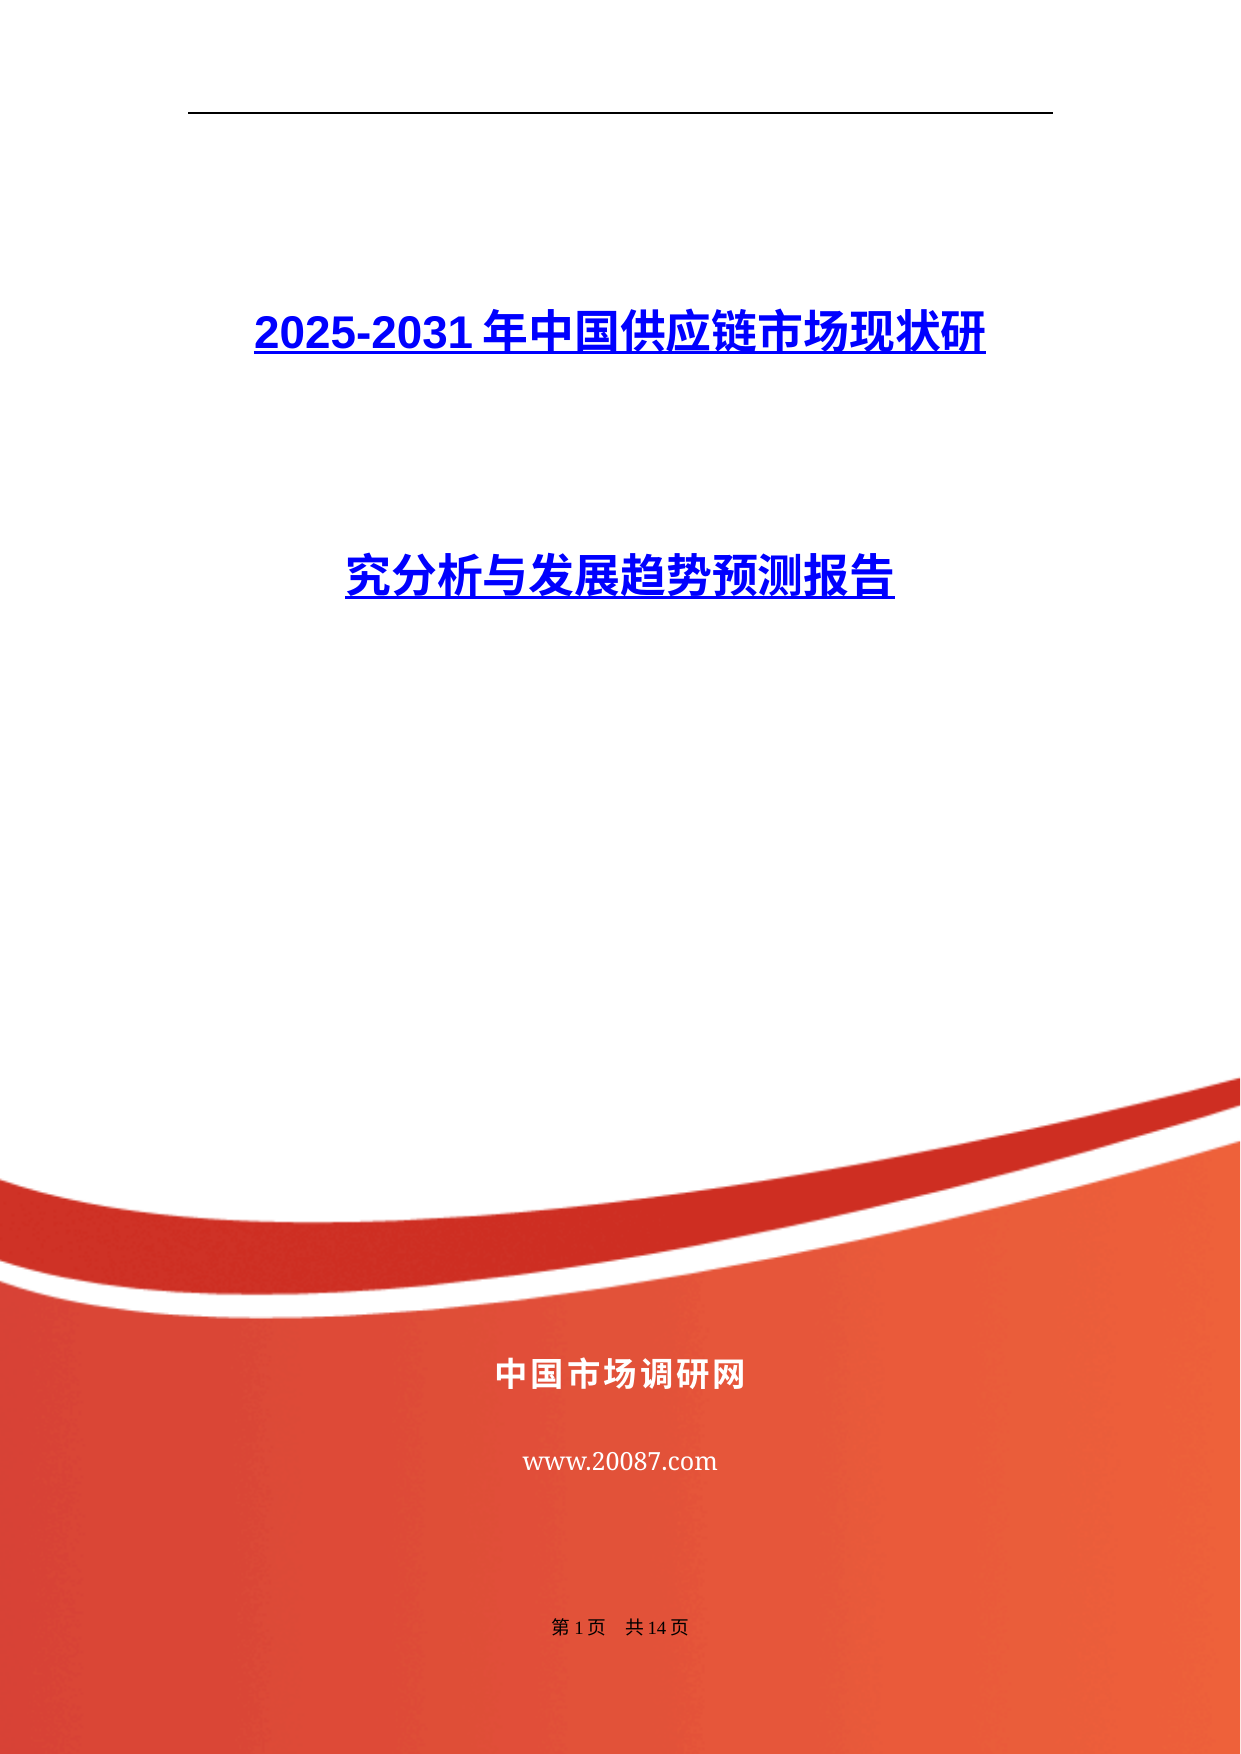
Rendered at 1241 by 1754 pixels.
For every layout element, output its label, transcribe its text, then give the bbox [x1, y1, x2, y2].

table_header 2025-2031年中国供应链市场现状研究分析与发展趋势预测报告 [188, 207, 1053, 773]
text www.20087.com [187, 1428, 1053, 1493]
subtitle 中国市场调研网 [187, 1339, 1053, 1404]
picture [0, 1006, 1241, 1754]
